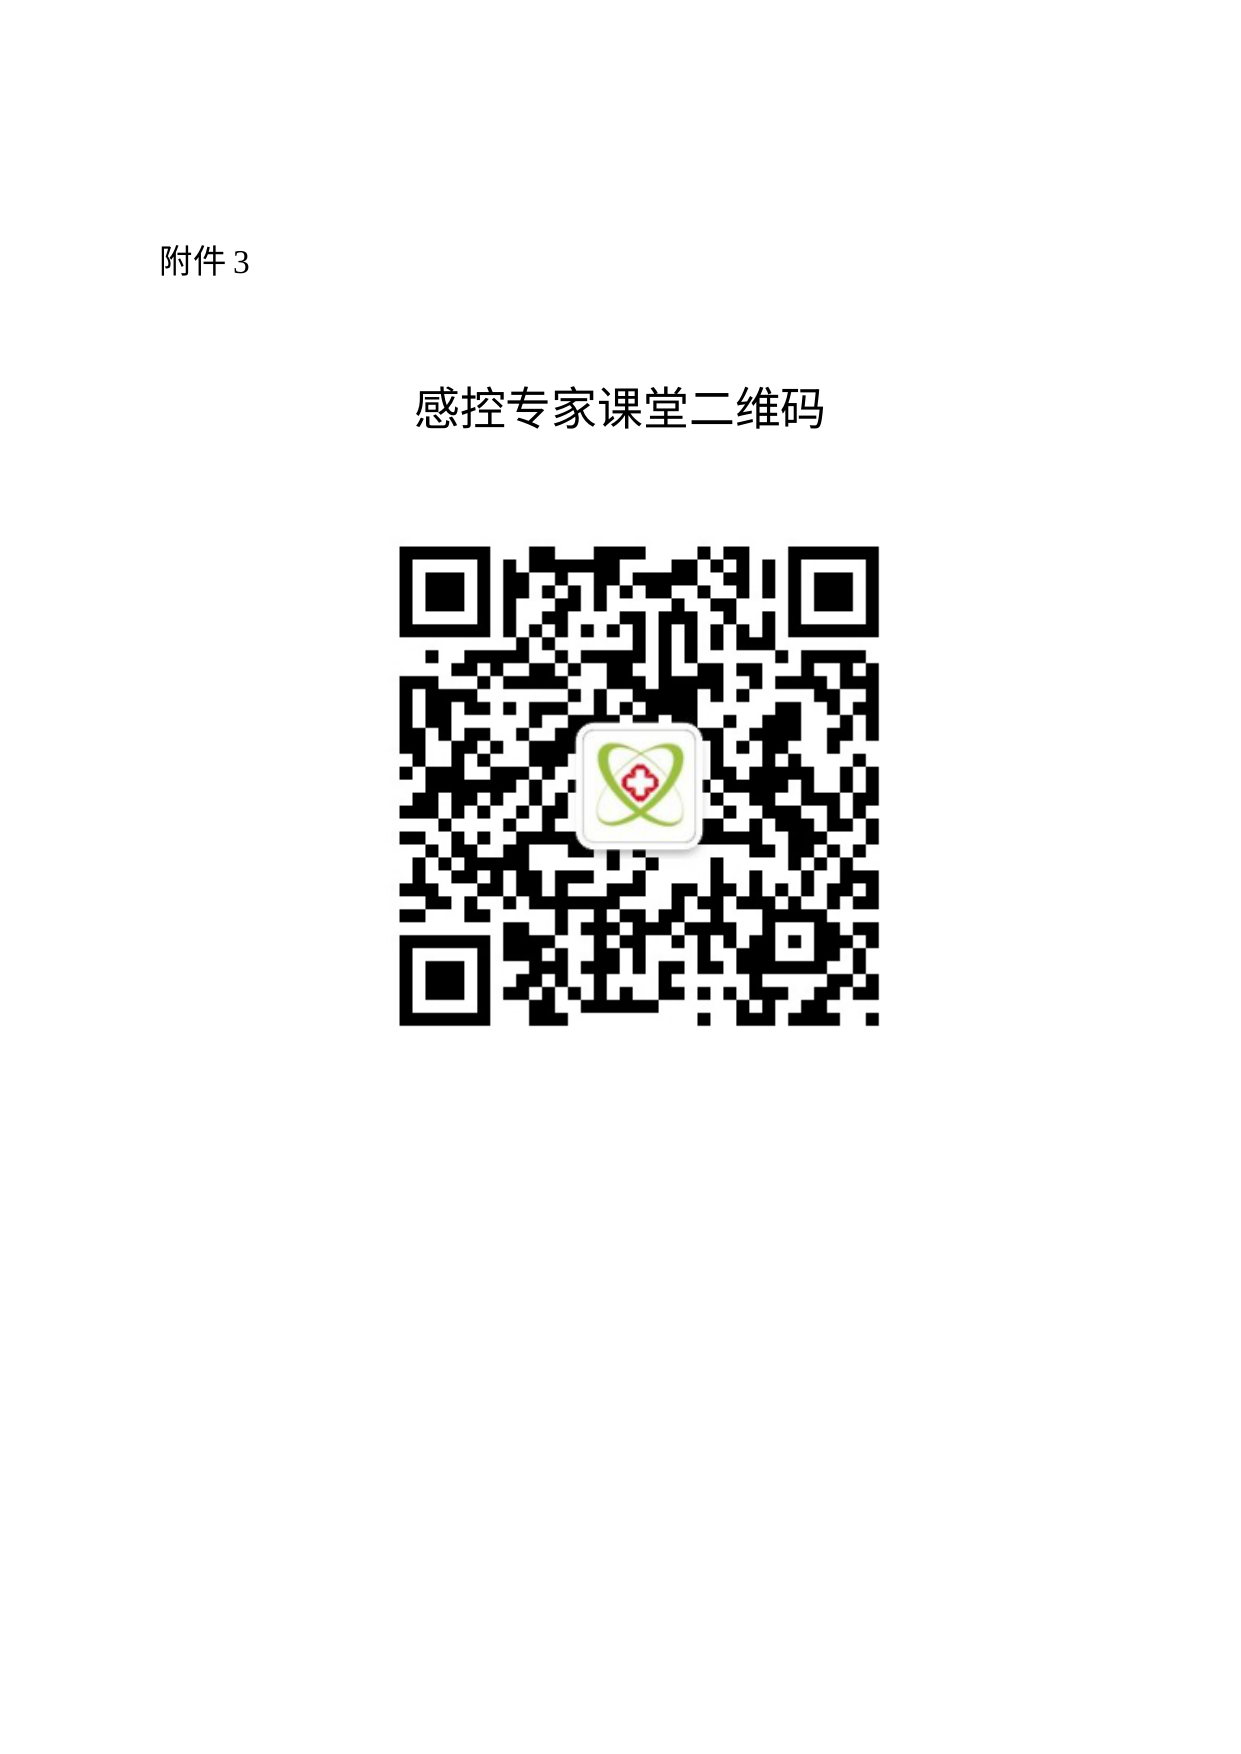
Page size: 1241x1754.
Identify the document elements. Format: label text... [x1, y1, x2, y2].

picture [361, 508, 918, 1065]
text 感控专家课堂二维码 [159, 357, 1081, 454]
text 附件3 [159, 227, 1081, 292]
